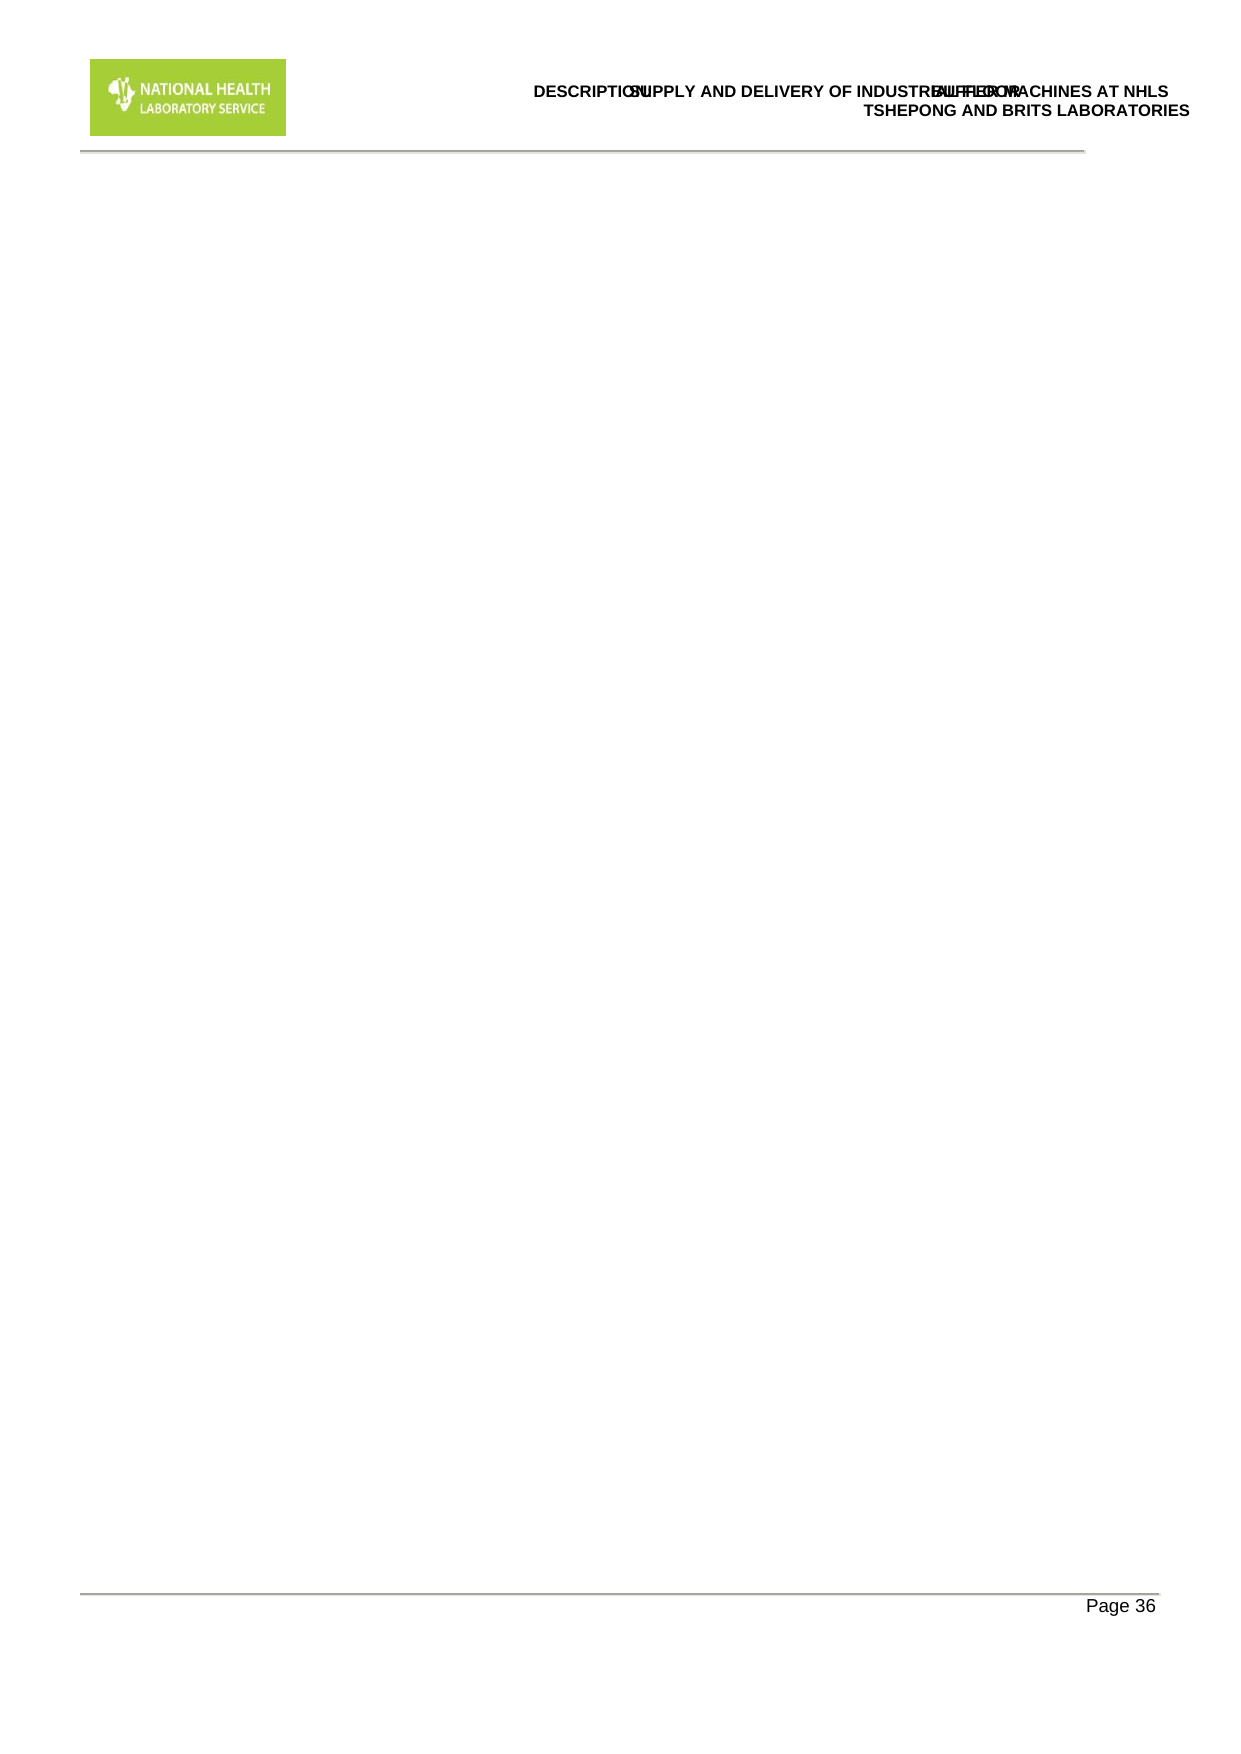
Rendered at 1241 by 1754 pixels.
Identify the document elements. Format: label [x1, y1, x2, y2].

picture [90, 59, 286, 136]
